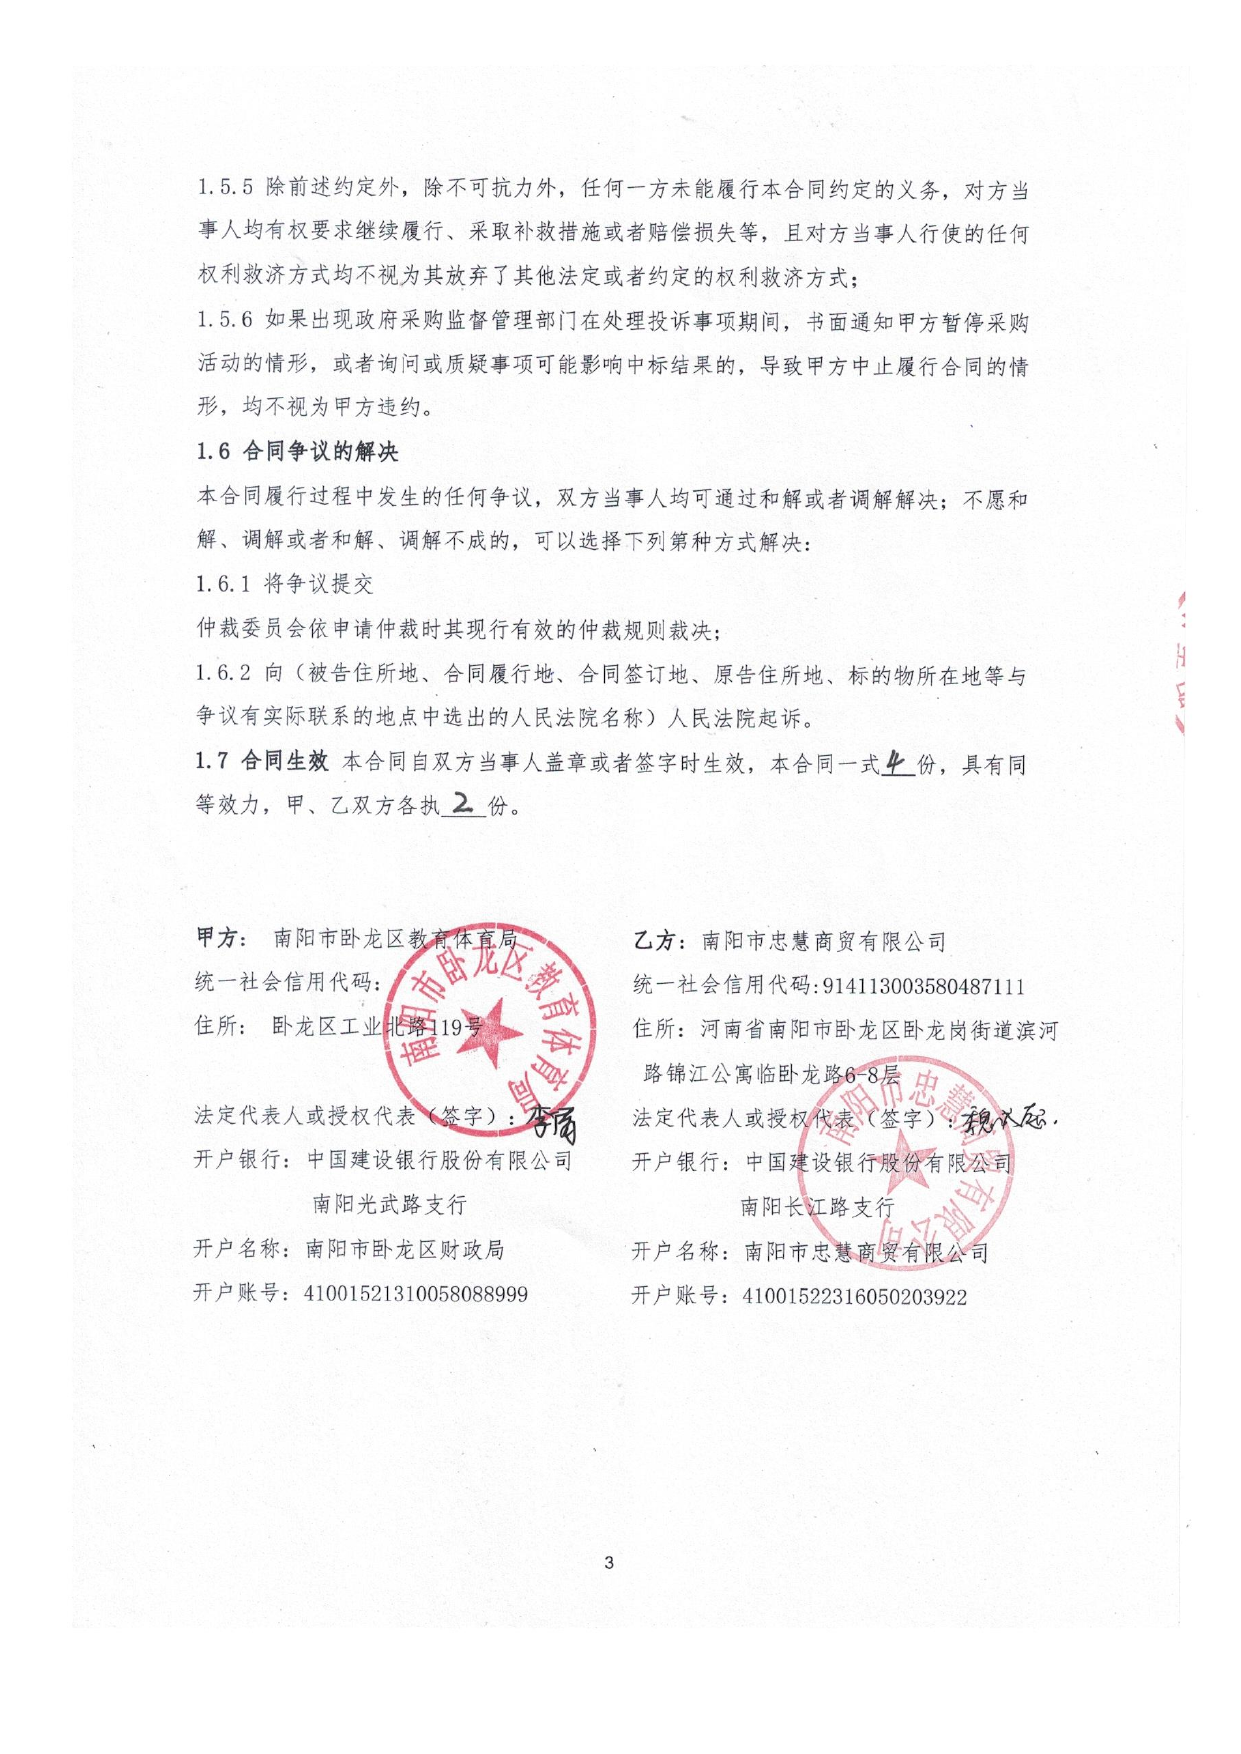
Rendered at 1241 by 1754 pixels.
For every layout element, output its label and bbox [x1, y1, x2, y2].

picture [56, 50, 1216, 1645]
